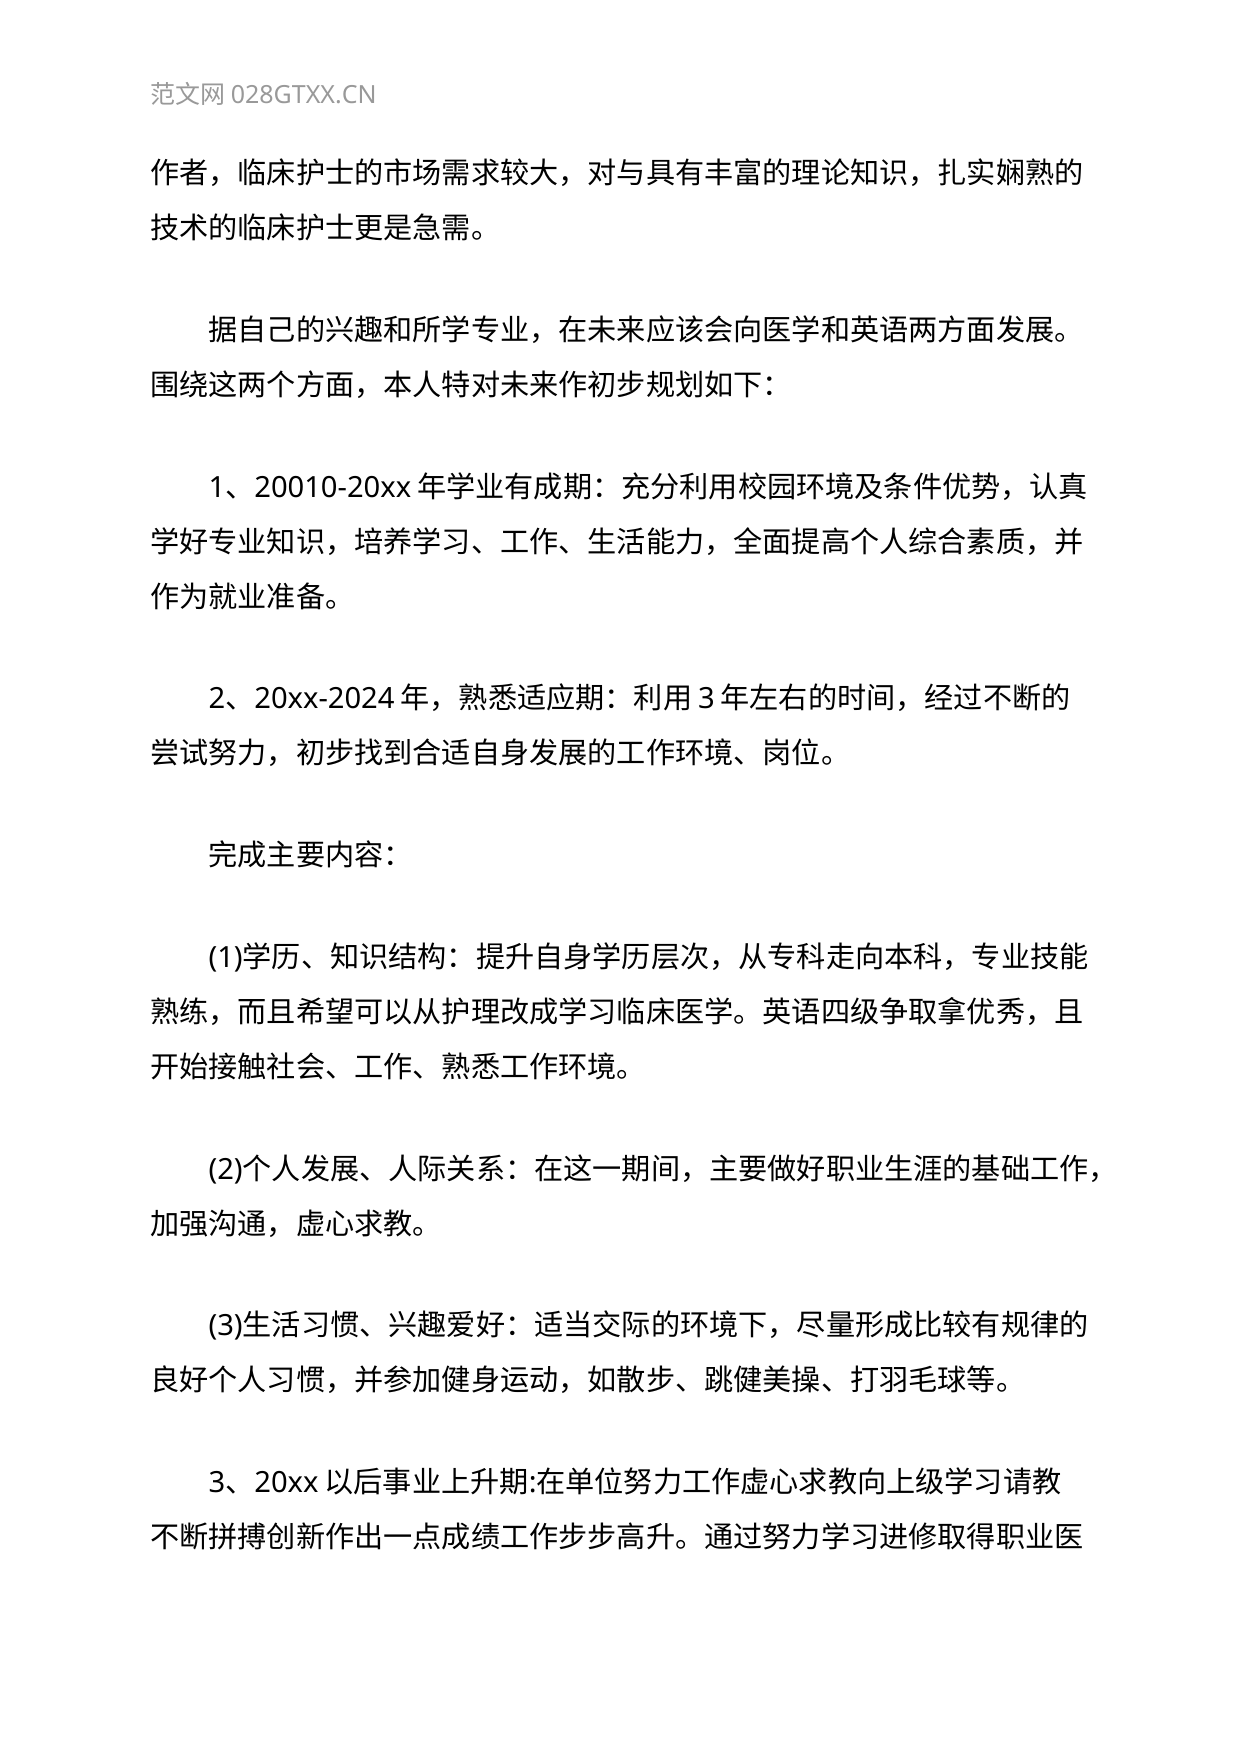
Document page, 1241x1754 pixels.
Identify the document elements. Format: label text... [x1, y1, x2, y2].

text (3)生活习惯、兴趣爱好：适当交际的环境下，尽量形成比较有规律的良好个人习惯，并参加健身运动，如散步、跳健美操、打羽毛球等。 [150, 1302, 1090, 1399]
text 据自己的兴趣和所学专业，在未来应该会向医学和英语两方面发展。围绕这两个方面，本人特对未来作初步规划如下： [150, 307, 1090, 404]
text 完成主要内容： [150, 832, 1090, 874]
text (1)学历、知识结构：提升自身学历层次，从专科走向本科，专业技能熟练，而且希望可以从护理改成学习临床医学。英语四级争取拿优秀，且开始接触社会、工作、熟悉工作环境。 [150, 933, 1090, 1086]
text (2)个人发展、人际关系：在这一期间，主要做好职业生涯的基础工作，加强沟通，虚心求教。 [150, 1145, 1090, 1242]
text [150, 1459, 1090, 1556]
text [150, 150, 1090, 247]
text 1、20010-20xx年学业有成期：充分利用校园环境及条件优势，认真学好专业知识，培养学习、工作、生活能力，全面提高个人综合素质，并作为就业准备。 [150, 463, 1090, 616]
text 2、20xx-2024年，熟悉适应期：利用3年左右的时间，经过不断的尝试努力，初步找到合适自身发展的工作环境、岗位。 [150, 675, 1090, 772]
